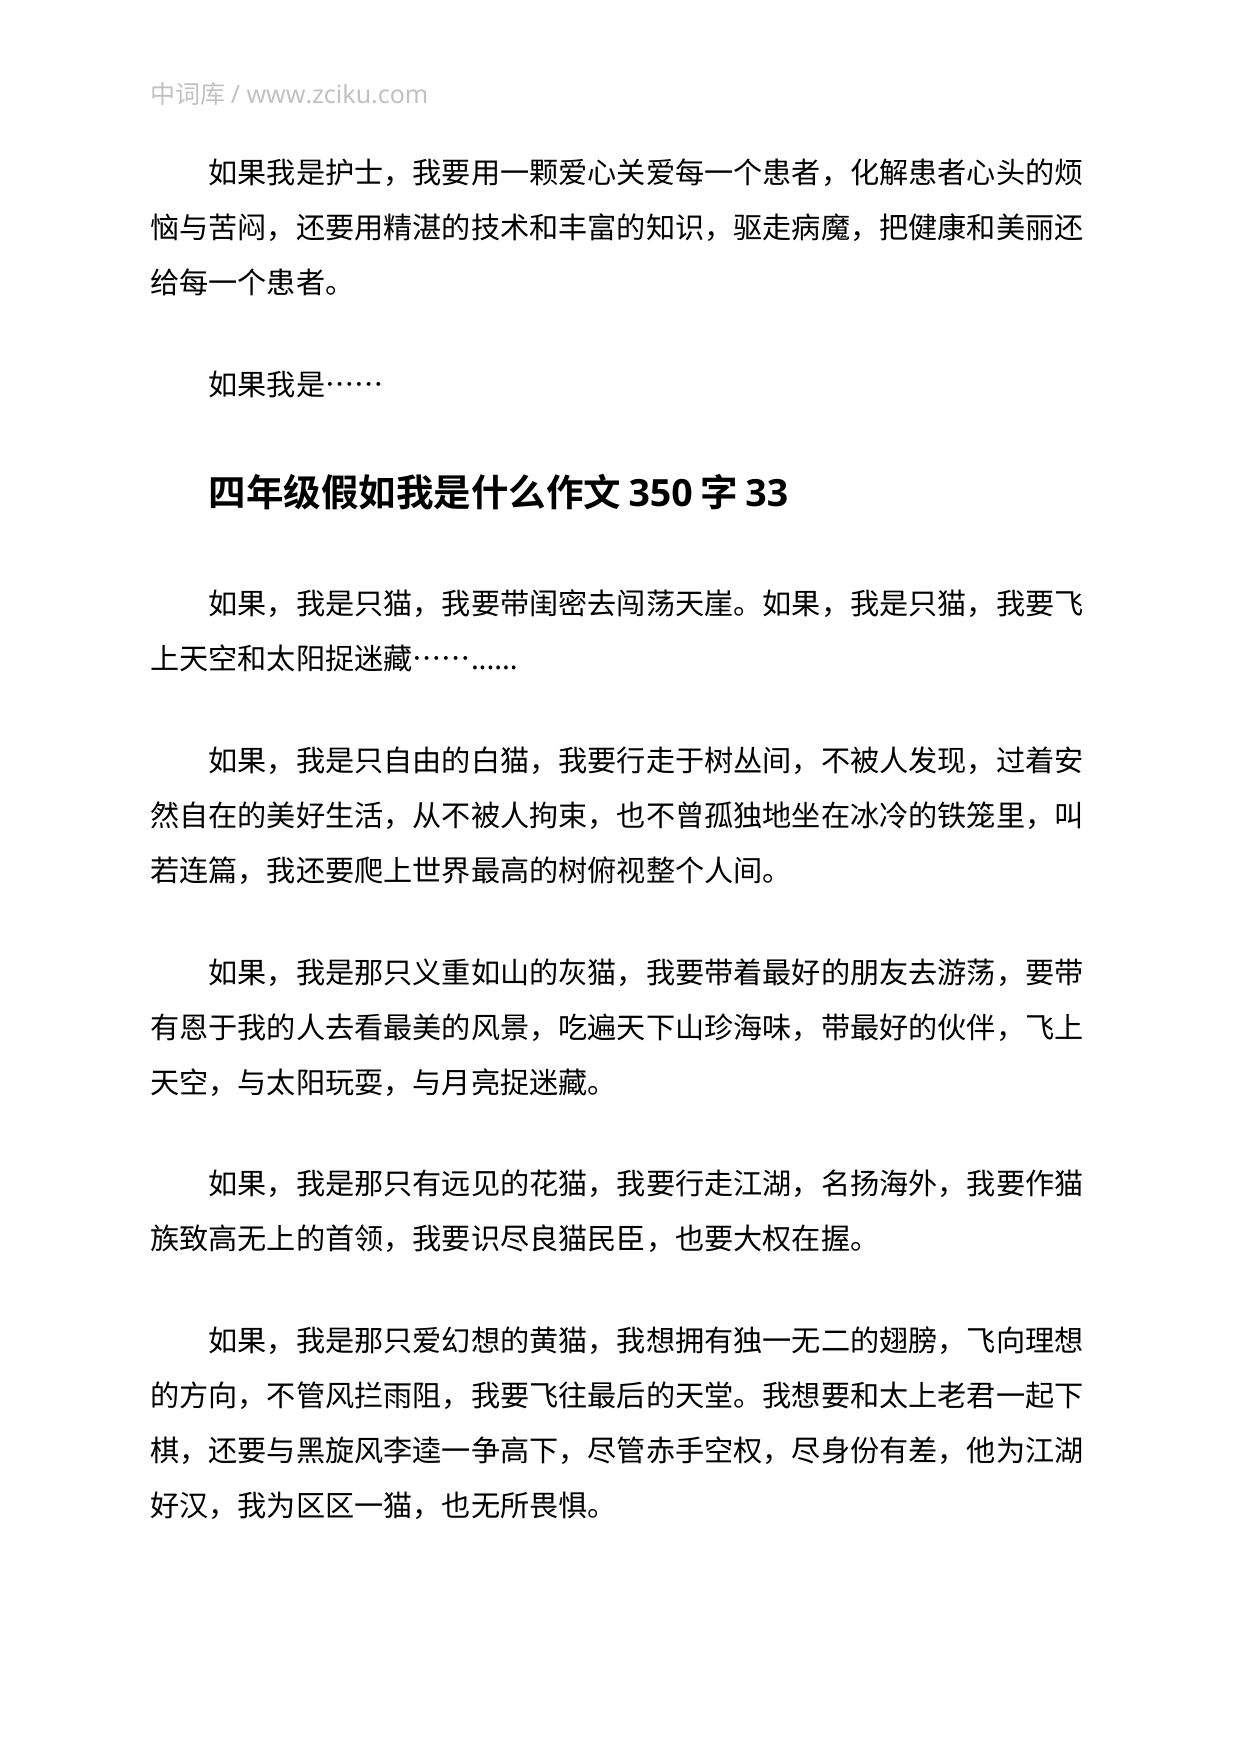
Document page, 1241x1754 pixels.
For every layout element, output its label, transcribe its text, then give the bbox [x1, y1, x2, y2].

text 如果，我是那只爱幻想的黄猫，我想拥有独一无二的翅膀，飞向理想的方向，不管风拦雨阻，我要飞往最后的天堂。我想要和太上老君一起下棋，还要与黑旋风李逵一争高下，尽管赤手空权，尽身份有差，他为江湖好汉，我为区区一猫，也无所畏惧。 [150, 1318, 1090, 1524]
text 如果，我是那只义重如山的灰猫，我要带着最好的朋友去游荡，要带有恩于我的人去看最美的风景，吃遍天下山珍海味，带最好的伙伴，飞上天空，与太阳玩耍，与月亮捉迷藏。 [150, 949, 1090, 1101]
text 如果，我是那只有远见的花猫，我要行走江湖，名扬海外，我要作猫族致高无上的首领，我要识尽良猫民臣，也要大权在握。 [150, 1161, 1090, 1258]
text 如果我是…… [150, 362, 1090, 404]
text 四年级假如我是什么作文350字33 [150, 463, 1090, 518]
text 如果，我是只自由的白猫，我要行走于树丛间，不被人发现，过着安然自在的美好生活，从不被人拘束，也不曾孤独地坐在冰冷的铁笼里，叫若连篇，我还要爬上世界最高的树俯视整个人间。 [150, 738, 1090, 890]
text 如果，我是只猫，我要带闺密去闯荡天崖。如果，我是只猫，我要飞上天空和太阳捉迷藏……...... [150, 581, 1090, 678]
text 如果我是护士，我要用一颗爱心关爱每一个患者，化解患者心头的烦恼与苦闷，还要用精湛的技术和丰富的知识，驱走病魔，把健康和美丽还给每一个患者。 [150, 150, 1090, 302]
